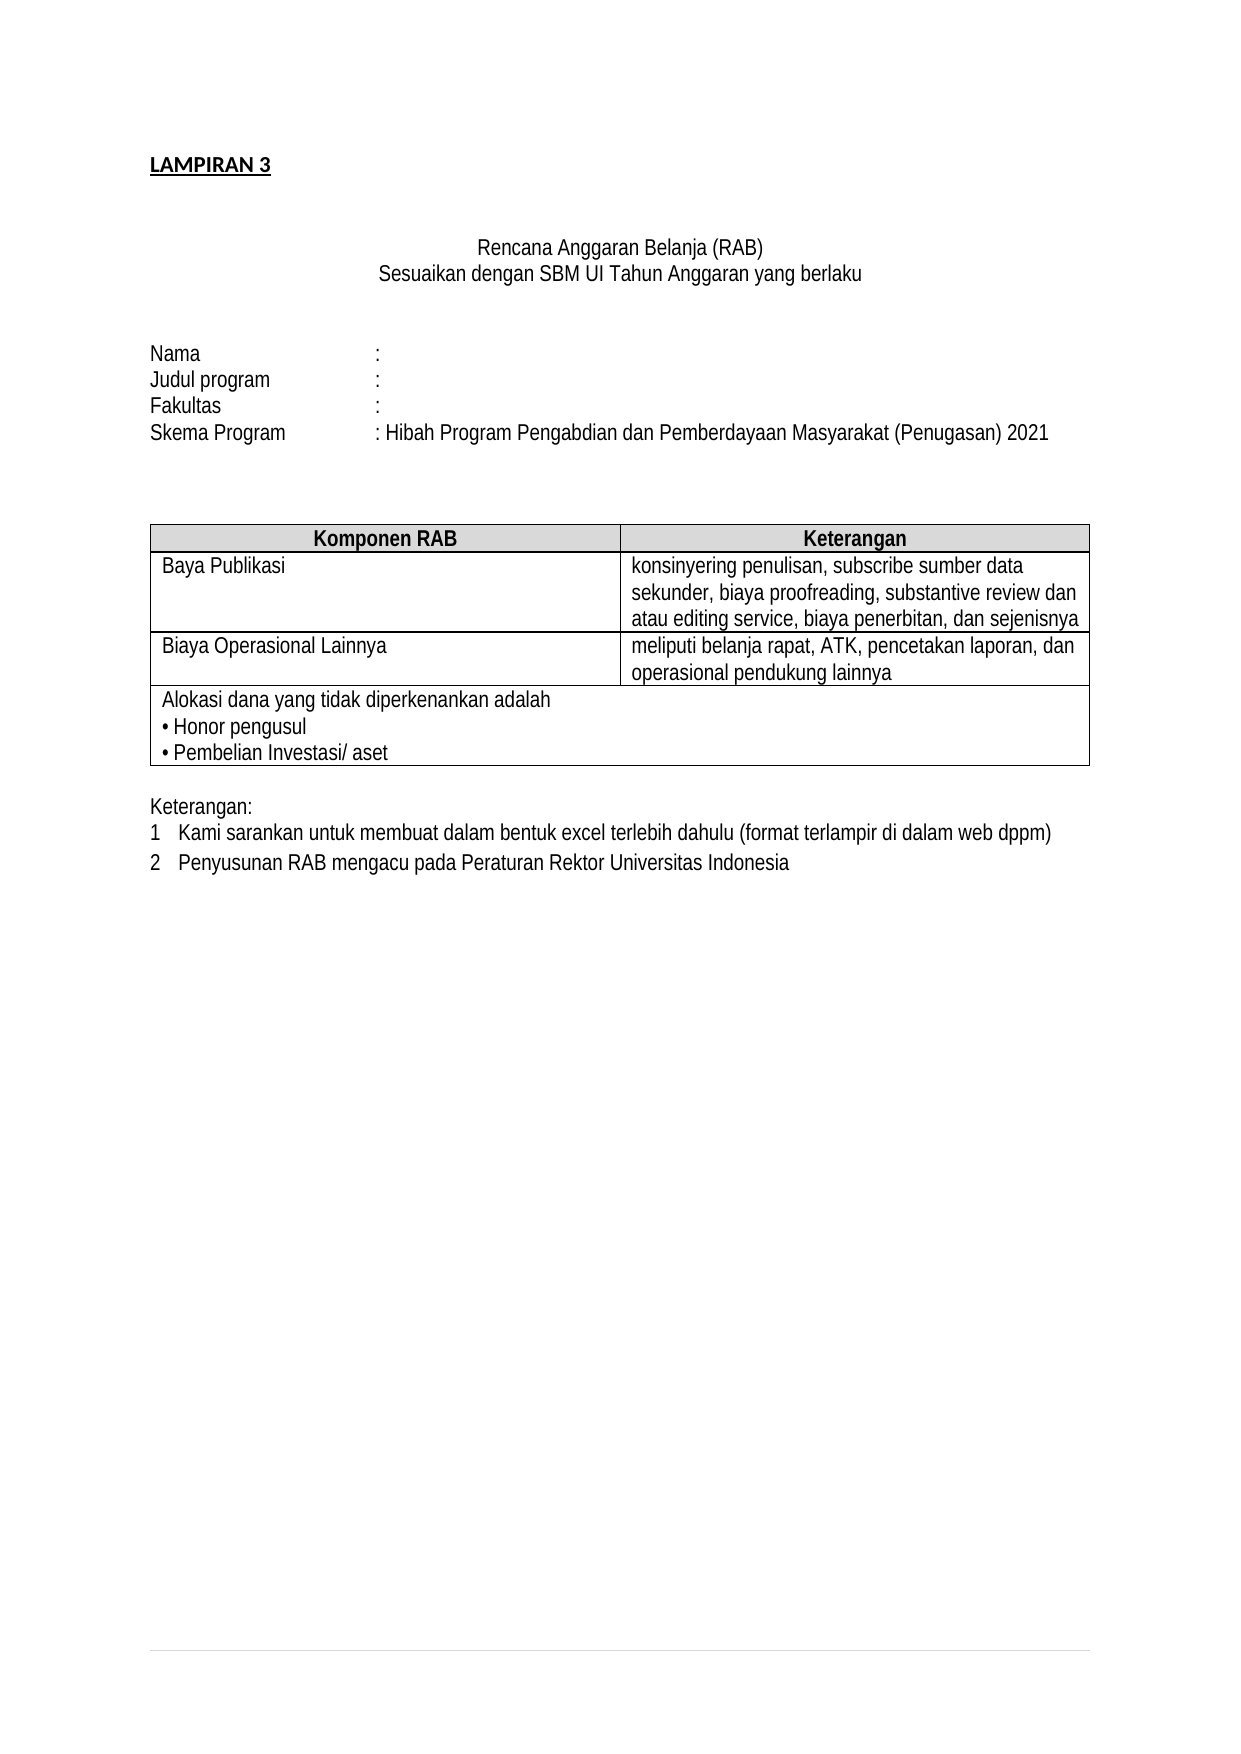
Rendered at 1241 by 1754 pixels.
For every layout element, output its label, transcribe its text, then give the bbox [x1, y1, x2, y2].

table_cell Biaya Operasional Lainnya [151, 633, 620, 685]
text Judul program : [150, 366, 1090, 392]
table_header Komponen RAB [151, 525, 620, 551]
text Rencana Anggaran Belanja (RAB) [150, 234, 1090, 260]
list Penyusunan RAB mengacu pada Peraturan Rektor Universitas Indonesia [150, 849, 1090, 876]
text Sesuaikan dengan SB UI Tahun Anggaran yang berlaku [150, 260, 1090, 287]
subtitle LAMPIRAN 3 [150, 150, 1090, 178]
table_header Keterangan [621, 525, 1089, 551]
text Keterangan: [150, 793, 1090, 819]
text Nama : [150, 339, 1090, 366]
text Fakultas : [150, 392, 1090, 418]
table_cell Alokasi dana yang tidak diperkenankan adalah • Honor pengusul • Pembelian Investasi/ aset [151, 686, 1089, 765]
list Kami sarankan untuk membuat dalam bentuk excel terlebih dahulu (format terlampir di dalam web dppm) [150, 819, 1090, 845]
table_cell konsinyering penulisan, subscribe sumber data sekunder, biaya proofreading, substantive review dan atau editing service, biaya penerbitan, dan sejenisnya [621, 553, 1089, 631]
table_cell Baya Publikasi [151, 553, 620, 631]
text Skema Program : Hibah Program Pengabdian dan Pemberdayaan Masyarakat (Penugasan) 2021 [150, 418, 1090, 445]
table_cell meliputi belanja rapat, ATK, pencetakan laporan, dan operasional pendukung lainnya [621, 633, 1089, 685]
